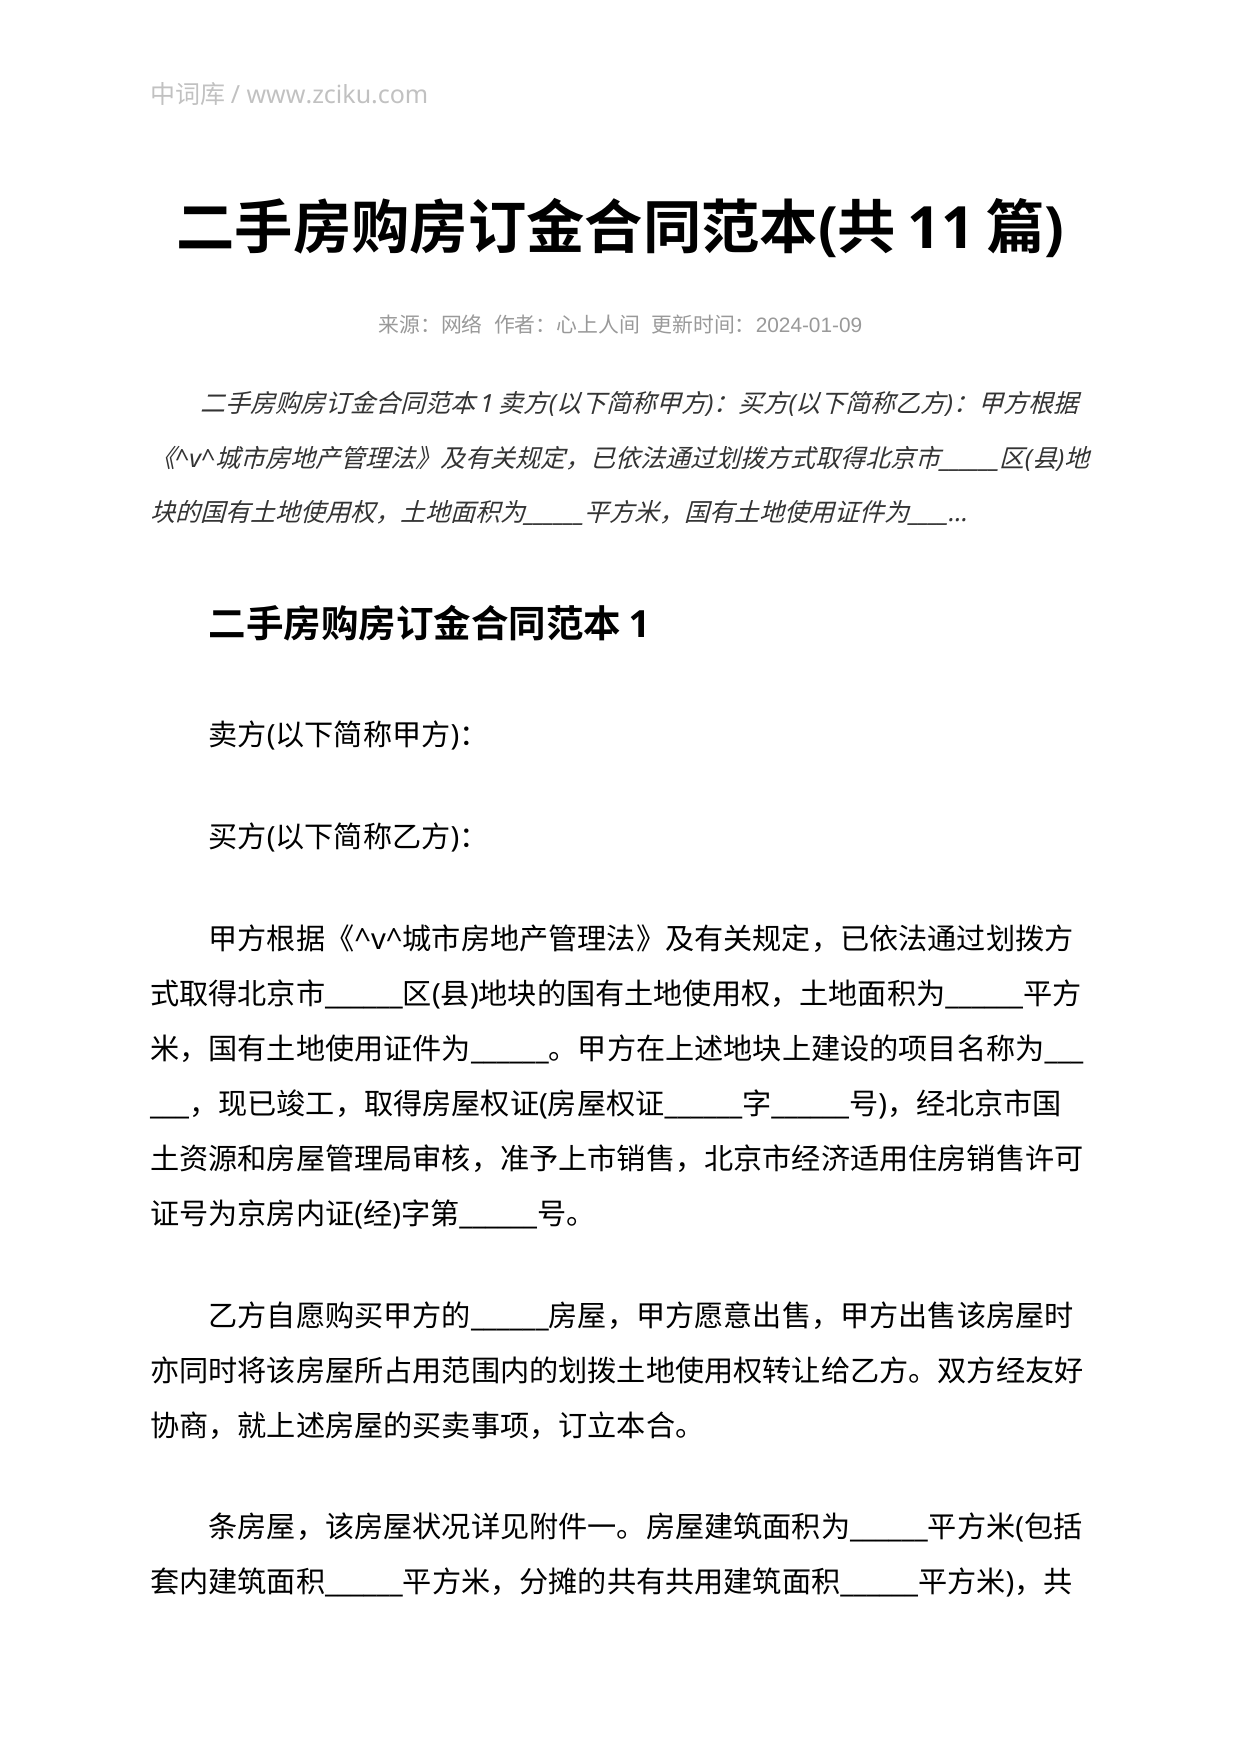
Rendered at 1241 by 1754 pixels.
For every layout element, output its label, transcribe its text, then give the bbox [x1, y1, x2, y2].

text 来源：网络 作者：心上人间 更新时间：2024-01-09 [150, 313, 1090, 337]
text 甲方根据《^v^城市房地产管理法》及有关规定，已依法通过划拨方式取得北京市______区(县)地块的国有土地使用权，土地面积为______平方米，国有土地使用证件为______。甲方在上述地块上建设的项目名称为______，现已竣工，取得房屋权证(房屋权证______字______号)，经北京市国土资源和房屋管理局审核，准予上市销售，北京市经济适用住房销售许可证号为京房内证(经)字第______号。 [150, 915, 1090, 1233]
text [150, 1504, 1090, 1601]
text 卖方(以下简称甲方)： [150, 711, 1090, 754]
subtitle 二手房购房订金合同范本(共11篇) [150, 181, 1090, 266]
text 二手房购房订金合同范本1卖方(以下简称甲方)：买方(以下简称乙方)：甲方根据《^v^城市房地产管理法》及有关规定，已依法通过划拨方式取得北京市______区(县)地块的国有土地使用权，土地面积为______平方米，国有土地使用证件为____... [150, 384, 1090, 529]
text 买方(以下简称乙方)： [150, 813, 1090, 856]
text 乙方自愿购买甲方的______房屋，甲方愿意出售，甲方出售该房屋时亦同时将该房屋所占用范围内的划拨土地使用权转让给乙方。双方经友好协商，就上述房屋的买卖事项，订立本合。 [150, 1292, 1090, 1444]
text 二手房购房订金合同范本1 [150, 594, 1090, 648]
